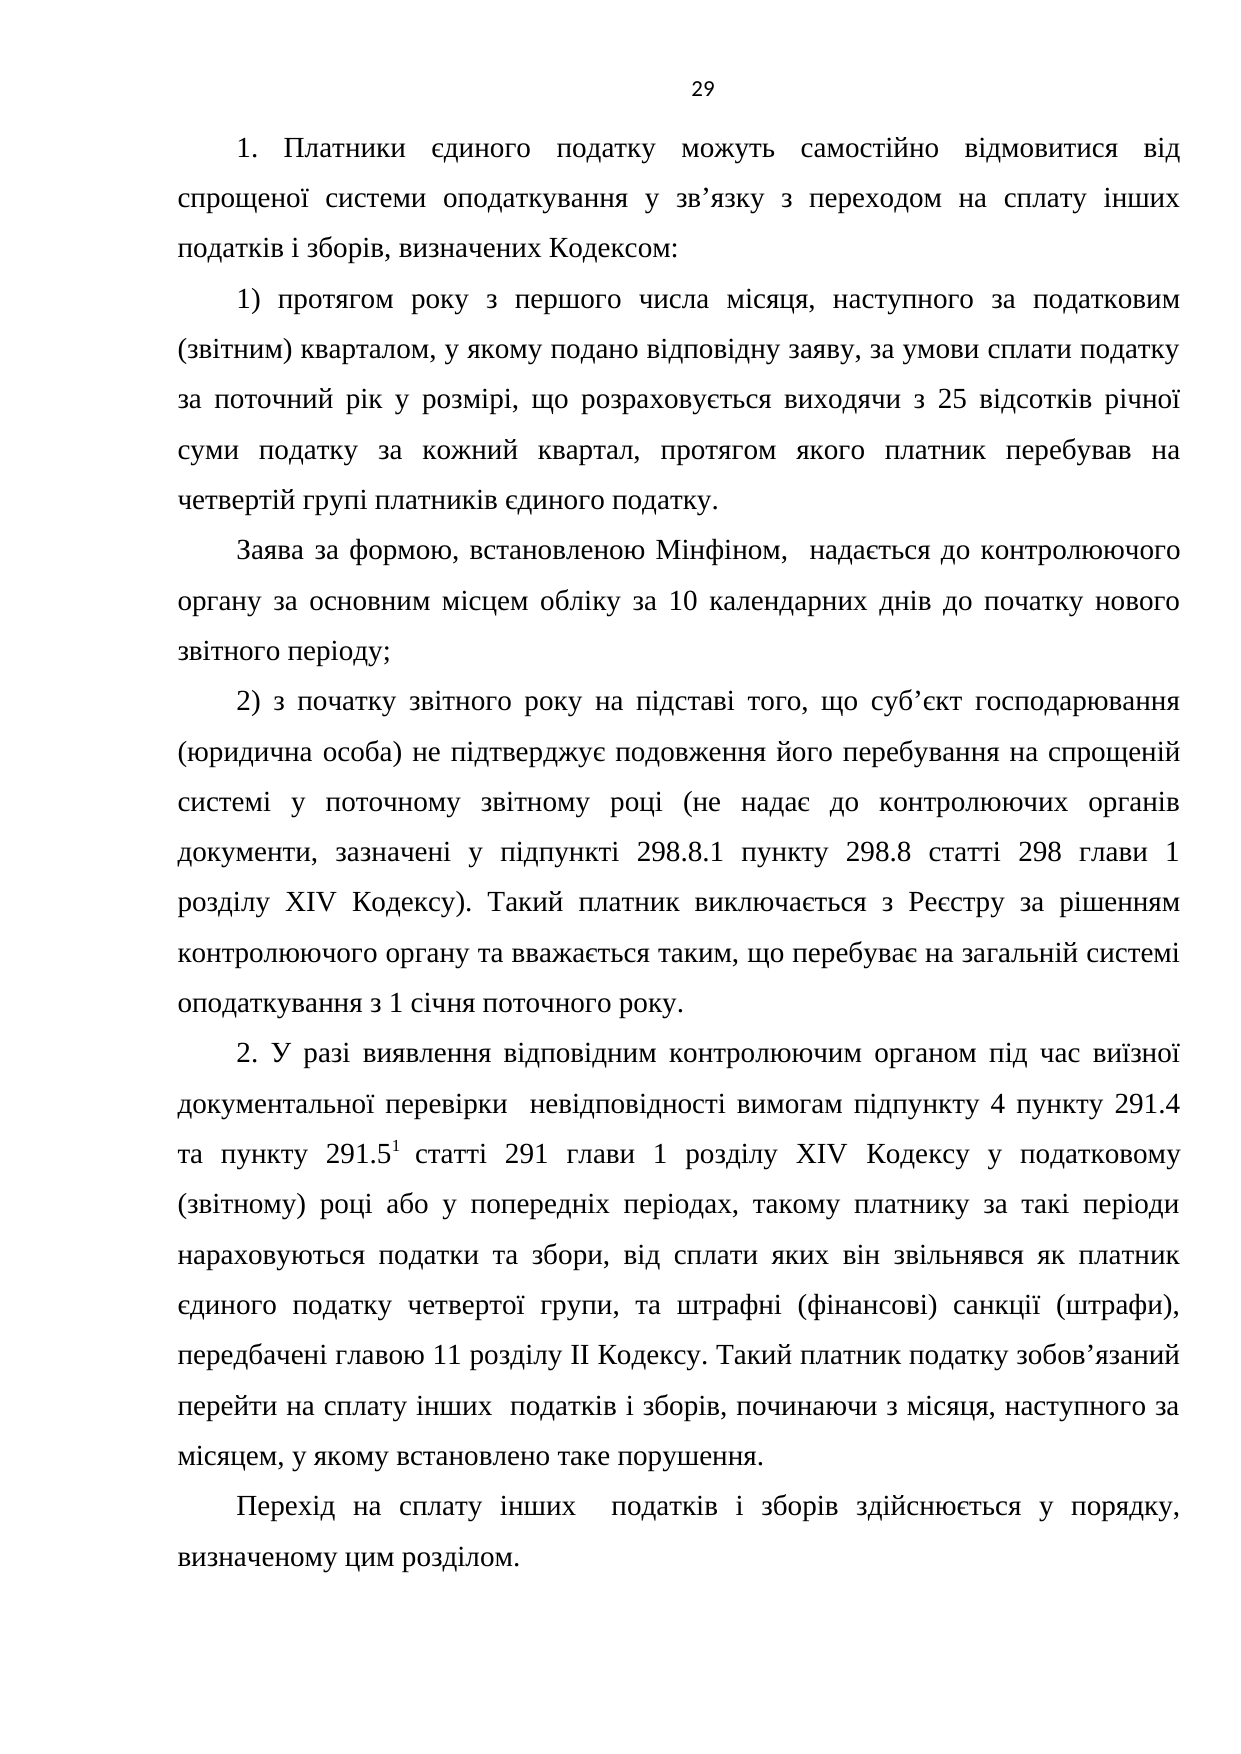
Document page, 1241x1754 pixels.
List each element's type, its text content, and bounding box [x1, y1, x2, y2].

text Перехід на сплату інших податків і зборів здійснюється у порядку, визначеному цим розділом. [177, 1488, 1181, 1572]
text 2. У разі виявлення відповідним контролюючим органом під час виїзної документальної перевірки невідповідності вимогам підпункту 4 пункту 291.4 та пункту 291.51 статті 291 глави 1 розділу XIV Кодексу у податковому (звітному) році або у попередніх періодах, такому платнику за такі періоди нараховуються податки та збори, від сплати яких він звільнявся як платник єдиного податку четвертої групи, та штрафні (фінансові) санкції (штрафи), передбачені главою 11 розділу II Кодексу. Такий платник податку зобов’язаний перейти на сплату інших податків і зборів, починаючи з місяця, наступного за місяцем, у якому встановлено таке порушення. [177, 1036, 1181, 1472]
text 1. Платники єдиного податку можуть самостійно відмовитися від спрощеної системи оподаткування у зв’язку з переходом на сплату інших податків і зборів, визначених Кодексом: [177, 130, 1181, 264]
text 2) з початку звітного року на підставі того, що суб’єкт господарювання (юридична особа) не підтверджує подовження його перебування на спрощеній системі у поточному звітному році (не надає до контролюючих органів документи, зазначені у підпункті 298.8.1 пункту 298.8 статті 298 глави 1 розділу XIV Кодексу). Такий платник виключається з Реєстру за рішенням контролюючого органу та вважається таким, що перебуває на загальній системі оподаткування з 1 січня поточного року. [177, 683, 1181, 1019]
text 1) протягом року з першого числа місяця, наступного за податковим (звітним) кварталом, у якому подано відповідну заяву, за умови сплати податку за поточний рік у розмірі, що розраховується виходячи з 25 відсотків річної суми податку за кожний квартал, протягом якого платник перебував на четвертій групі платників єдиного податку. [177, 281, 1181, 516]
text Заява за формою, встановленою Мінфіном, надається до контролюючого органу за основним місцем обліку за 10 календарних днів до початку нового звітного періоду; [177, 532, 1181, 667]
